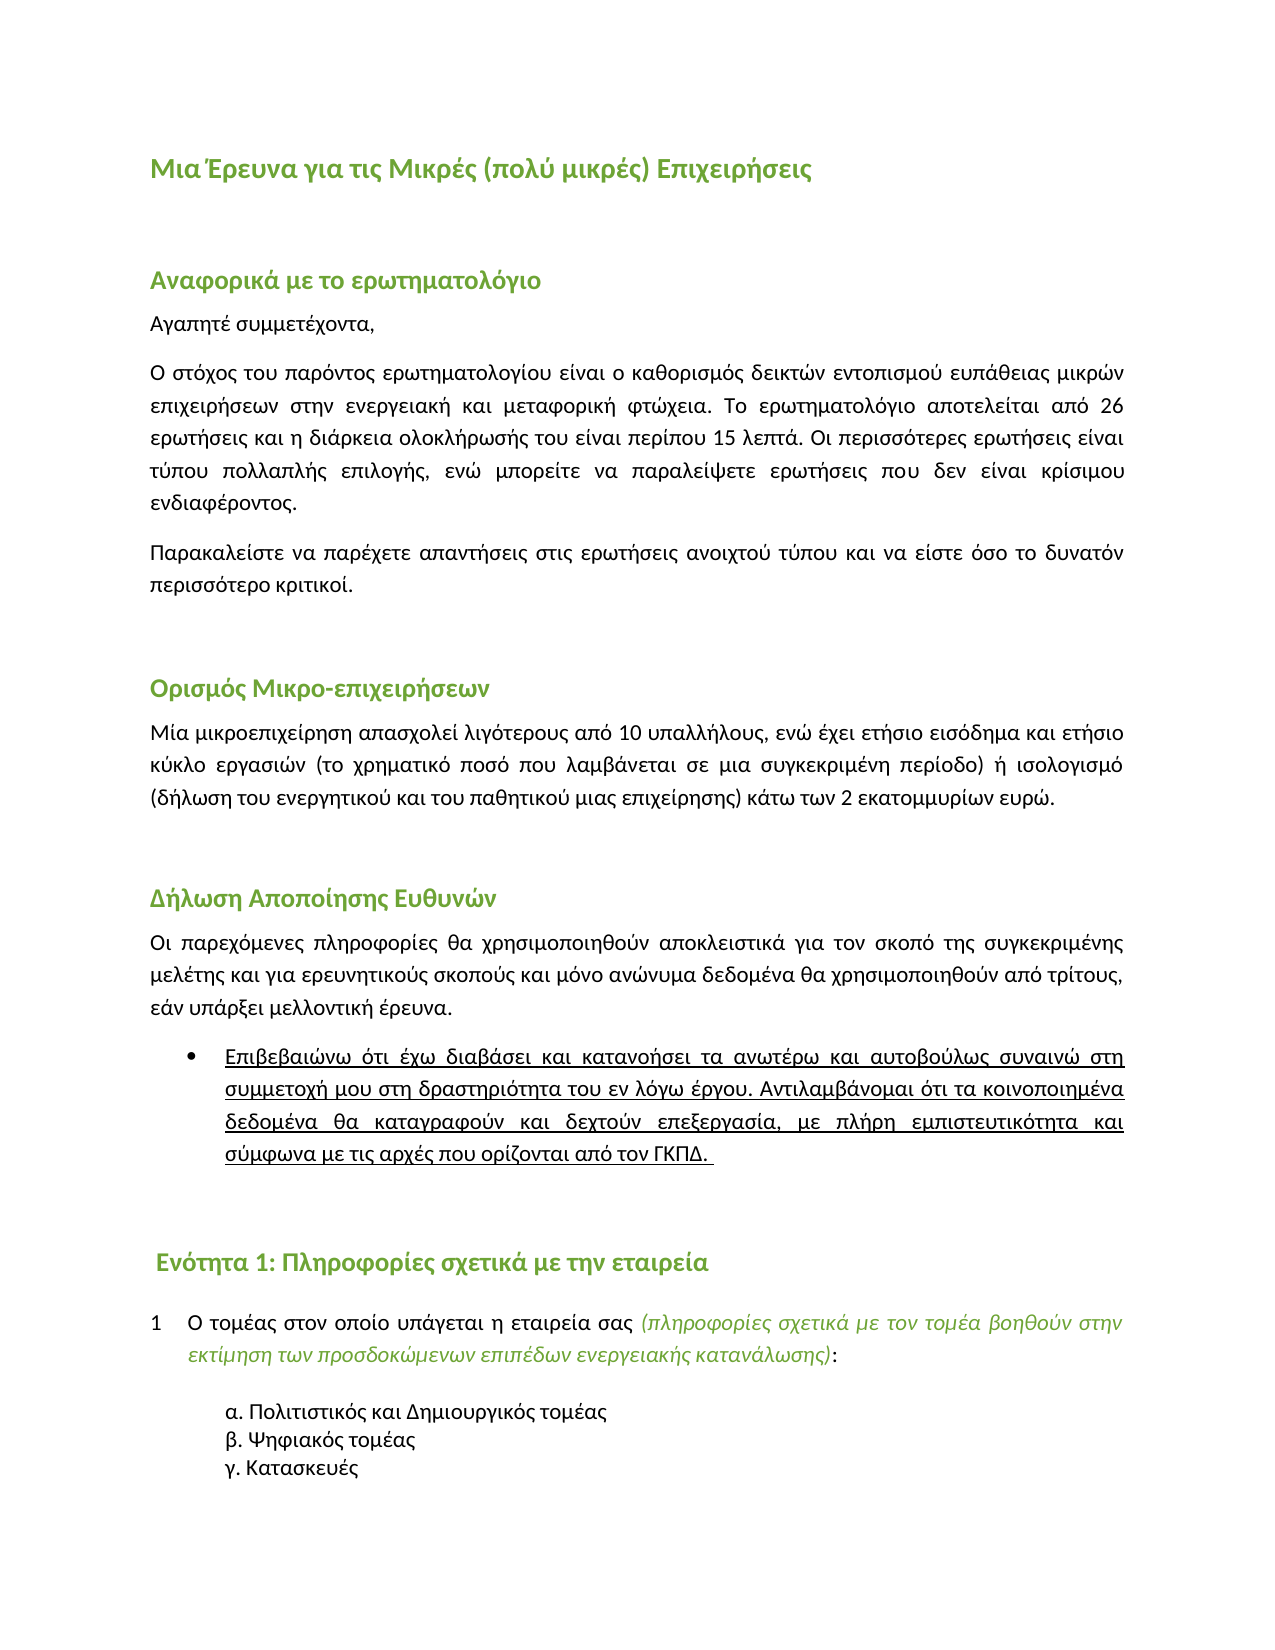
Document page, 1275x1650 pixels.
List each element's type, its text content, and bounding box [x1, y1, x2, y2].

text γ. Κατασκευές [225, 1453, 1125, 1481]
text Ο στόχος του παρόντος ερωτηματολογίου είναι ο καθορισμός δεικτών εντοπισμού ευπάθειας μικρών επιχειρήσεων στην ενεργειακή και μεταφορική φτώχεια. Το ερωτηματολόγιο αποτελείται από 26 ερωτήσεις και η διάρκεια ολοκλήρωσής του είναι περίπου 15 λεπτά. Οι περισσότερες ερωτήσεις είναι τύπου πολλαπλής επιλογής, ενώ μπορείτε να παραλείψετε ερωτήσεις που δεν είναι κρίσιμου ενδιαφέροντος. [150, 358, 1125, 517]
text Παρακαλείστε να παρέχετε απαντήσεις στις ερωτήσεις ανοιχτού τύπου και να είστε όσο το δυνατόν περισσότερο κριτικοί. [150, 538, 1125, 598]
subtitle Ενότητα 1: Πληροφορίες σχετικά με την εταιρεία [150, 1245, 1125, 1278]
subtitle Αναφορικά με το ερωτηματολόγιο [150, 263, 1125, 296]
subtitle Ορισμός Μικρο-επιχειρήσεων [150, 671, 1125, 704]
list Επιβεβαιώνω ότι έχω διαβάσει και κατανοήσει τα ανωτέρω και αυτοβούλως συναινώ στη συμμετοχή μου στη δραστηριότητα του εν λόγω έργου. Αντιλαμβάνομαι ότι τα κοινοποιημένα δεδομένα θα καταγραφούν και δεχτούν επεξεργασία, με πλήρη εμπιστευτικότητα και σύμφωνα με τις αρχές που ορίζονται από τον ΓΚΠΔ. [187, 1042, 1125, 1167]
subtitle Μια Έρευνα για τις Μικρές (πολύ μικρές) Επιχειρήσεις [150, 150, 1125, 186]
text Αγαπητέ συμμετέχοντα, [150, 309, 1125, 337]
text Οι παρεχόμενες πληροφορίες θα χρησιμοποιηθούν αποκλειστικά για τον σκοπό της συγκεκριμένης μελέτης και για ερευνητικούς σκοπούς και μόνο ανώνυμα δεδομένα θα χρησιμοποιηθούν από τρίτους, εάν υπάρξει μελλοντική έρευνα. [150, 928, 1125, 1021]
list Ο τομέας στον οποίο υπάγεται η εταιρεία σας (πληροφορίες σχετικά με τον τομέα βοηθούν στην εκτίμηση των προσδοκώμενων επιπέδων ενεργειακής κατανάλωσης): [150, 1308, 1125, 1368]
text β. Ψηφιακός τομέας [225, 1425, 1125, 1453]
subtitle Δήλωση Αποποίησης Ευθυνών [150, 881, 1125, 914]
text Μία μικροεπιχείρηση απασχολεί λιγότερους από 10 υπαλλήλους, ενώ έχει ετήσιο εισόδημα και ετήσιο κύκλο εργασιών (το χρηματικό ποσό που λαμβάνεται σε μια συγκεκριμένη περίοδο) ή ισολογισμό (δήλωση του ενεργητικού και του παθητικού μιας επιχείρησης) κάτω των 2 εκατομμυρίων ευρώ. [150, 718, 1125, 811]
text α. Πολιτιστικός και Δημιουργικός τομέας [225, 1397, 1125, 1425]
